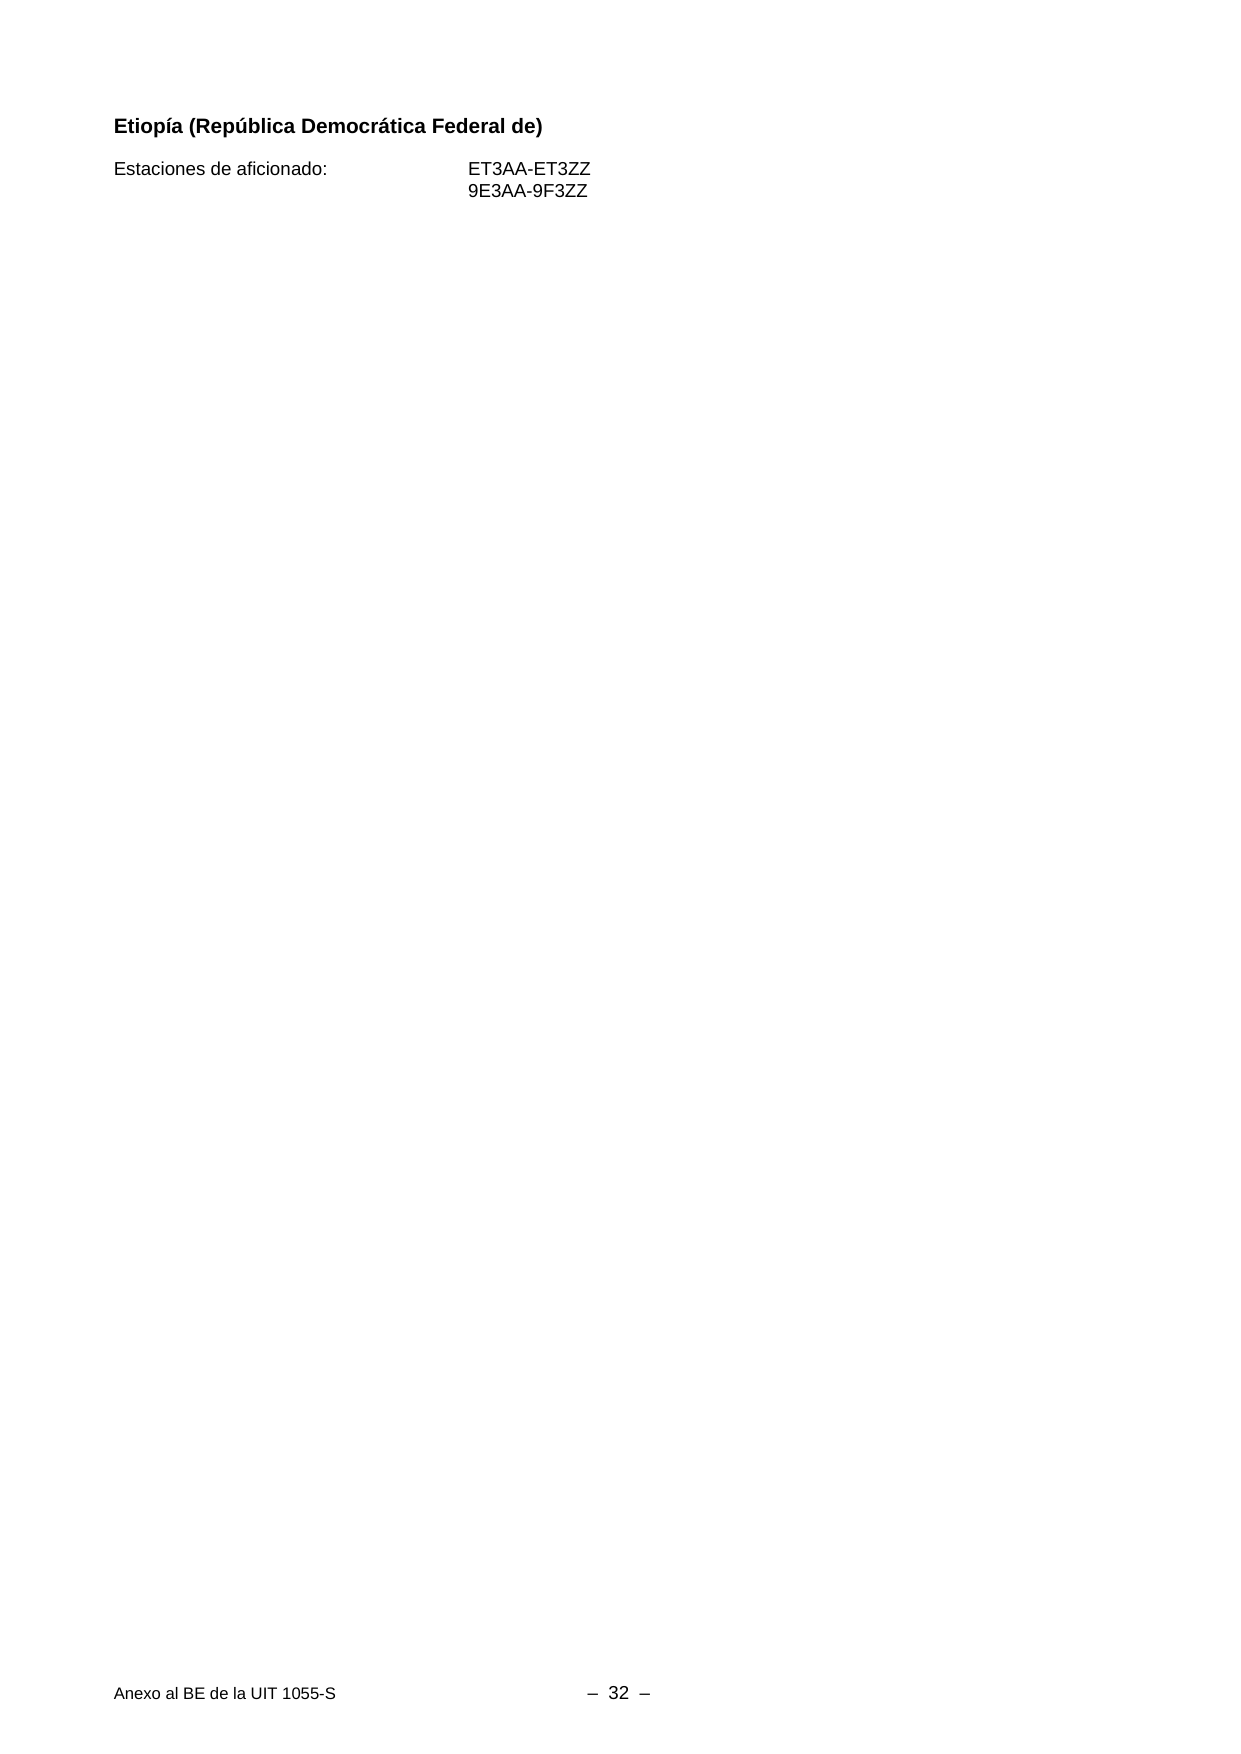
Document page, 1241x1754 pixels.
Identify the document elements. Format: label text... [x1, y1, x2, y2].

text Etiopía (República Democrática Federal de) [113, 113, 1127, 137]
text Estaciones de aficionado: ET3AA-ET3ZZ 9E3AA-9F3ZZ [113, 158, 1127, 201]
